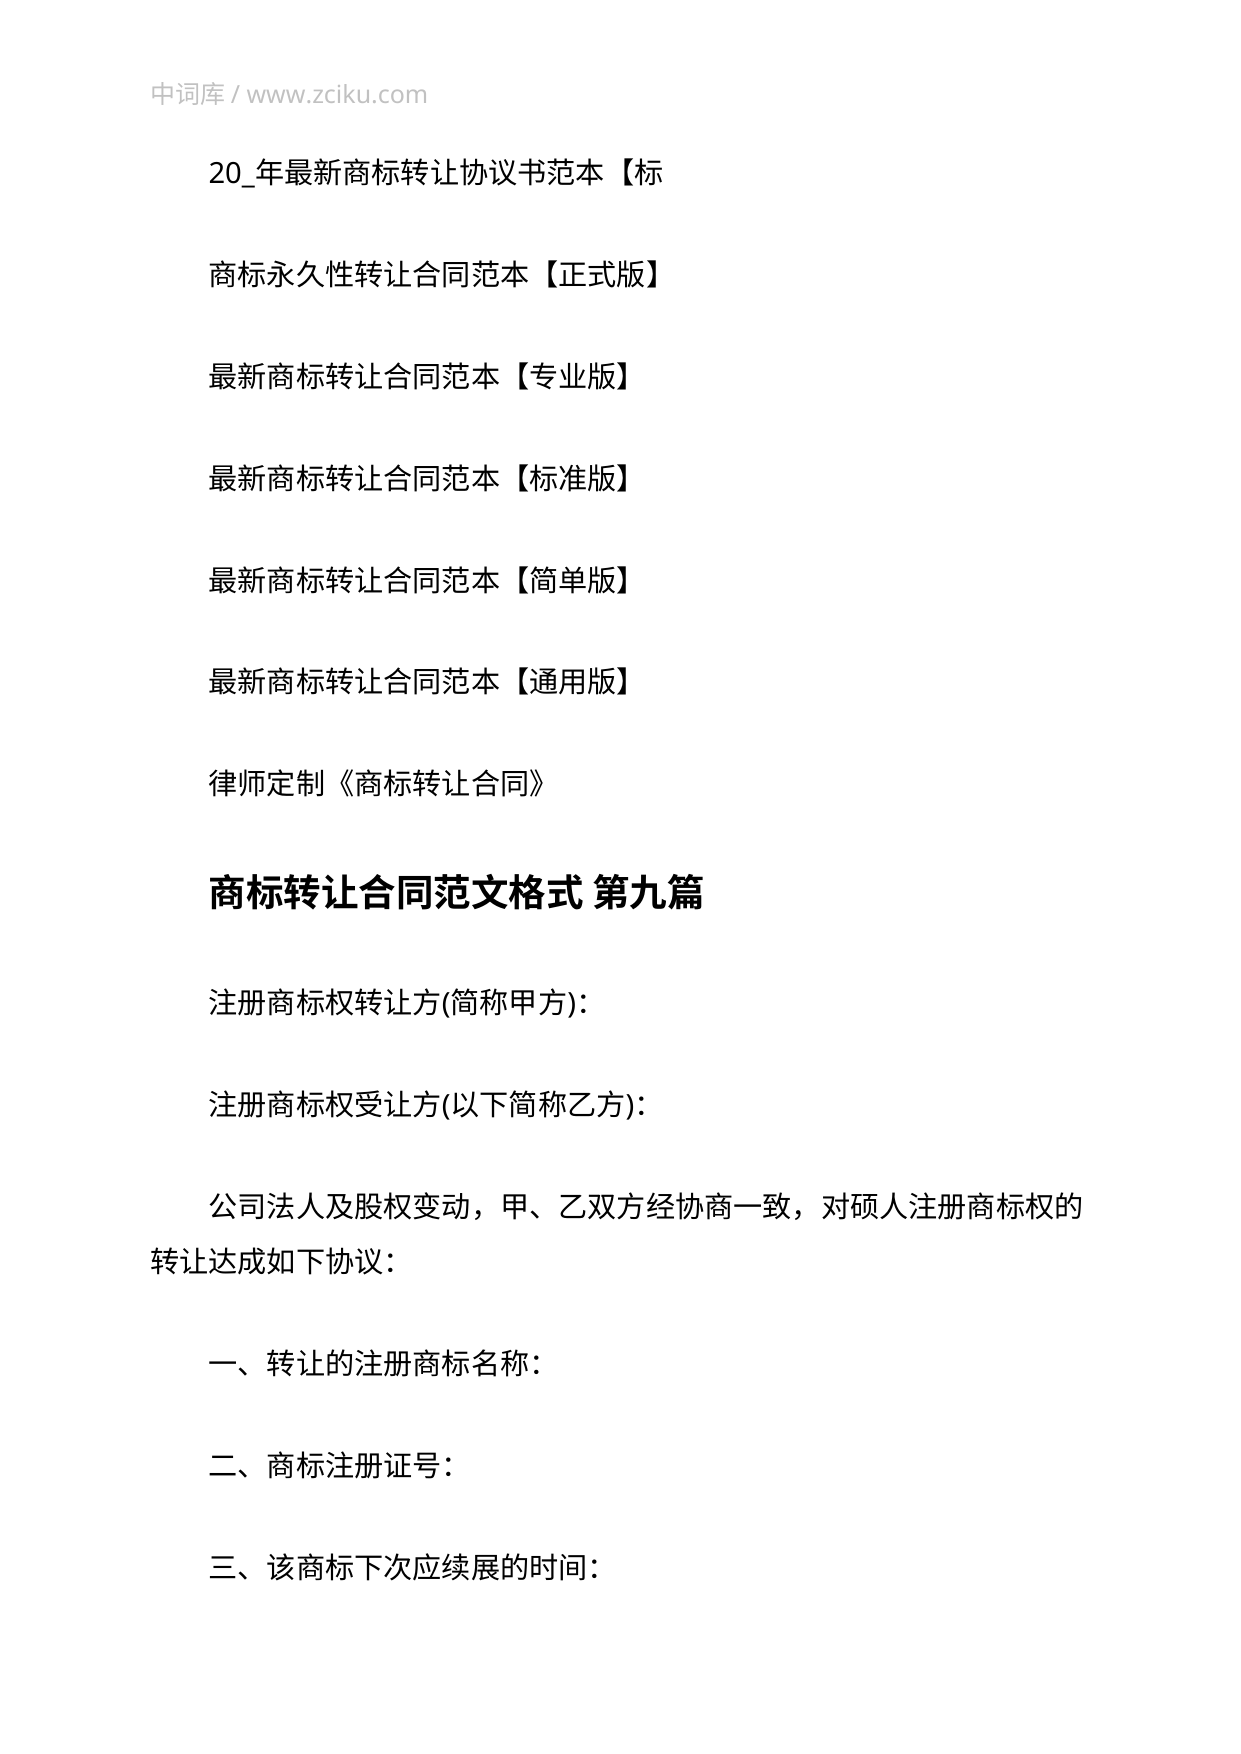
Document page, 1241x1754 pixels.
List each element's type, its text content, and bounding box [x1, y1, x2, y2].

text 商标转让合同范文格式 第九篇 [150, 863, 1090, 917]
text 公司法人及股权变动，甲、乙双方经协商一致，对硕人注册商标权的转让达成如下协议： [150, 1184, 1090, 1281]
text 二、商标注册证号： [150, 1442, 1090, 1485]
text 三、该商标下次应续展的时间： [150, 1544, 1090, 1586]
text 一、转让的注册商标名称： [150, 1341, 1090, 1383]
text 最新商标转让合同范本【简单版】 [150, 557, 1090, 599]
text 20_年最新商标转让协议书范本【标 [150, 150, 1090, 192]
text 注册商标权受让方(以下简称乙方)： [150, 1082, 1090, 1124]
text 注册商标权转让方(简称甲方)： [150, 980, 1090, 1022]
text 最新商标转让合同范本【通用版】 [150, 659, 1090, 701]
text 最新商标转让合同范本【专业版】 [150, 354, 1090, 396]
text 律师定制《商标转让合同》 [150, 761, 1090, 803]
text 商标永久性转让合同范本【正式版】 [150, 252, 1090, 294]
text 最新商标转让合同范本【标准版】 [150, 456, 1090, 498]
